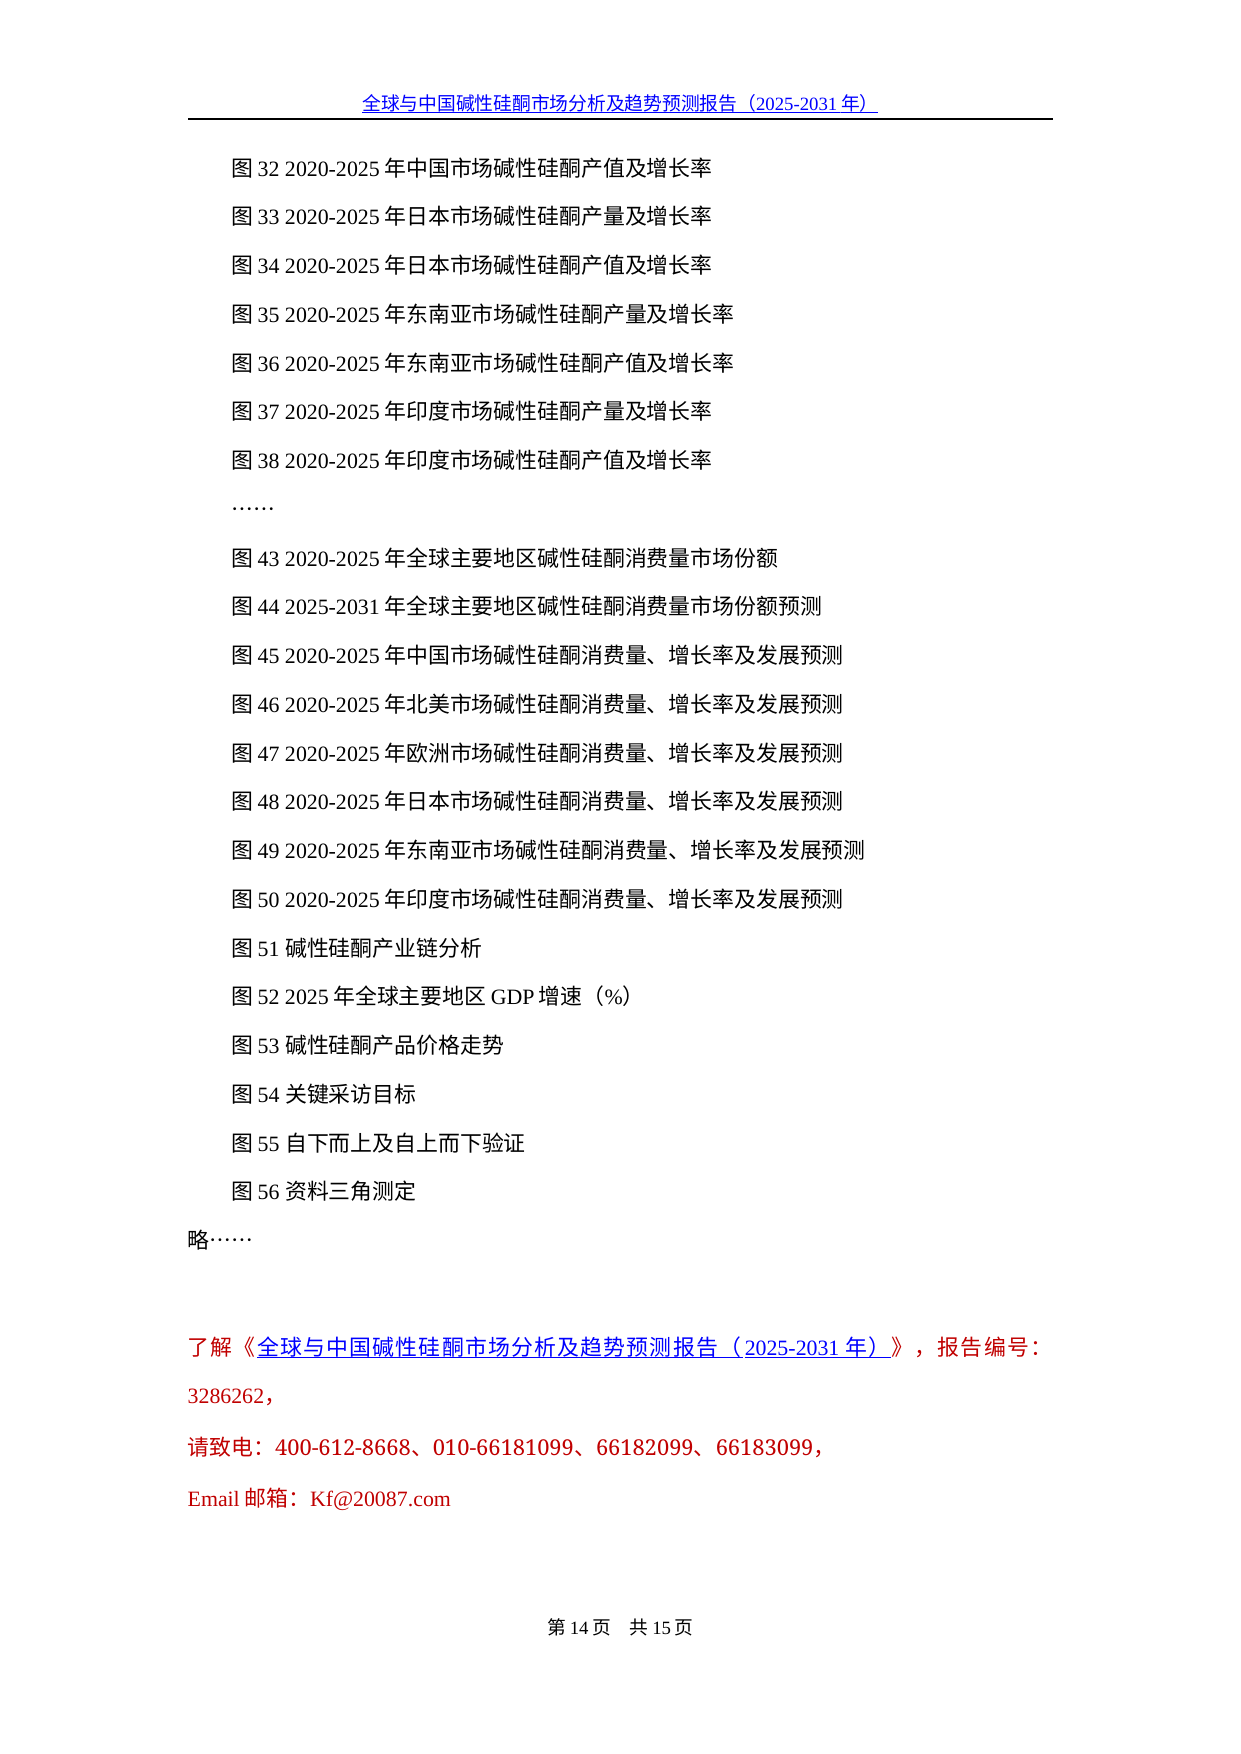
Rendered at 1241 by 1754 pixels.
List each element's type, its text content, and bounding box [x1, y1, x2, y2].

text 请致电：400-612-8668、010-66181099、66182099、66183099， [187, 1429, 1053, 1462]
text Email邮箱：Kf@20087.com [187, 1481, 1053, 1513]
text 了解《全球与中国碱性硅酮市场分析及趋势预测报告（2025-2031年）》，报告编号：3286262， [187, 1329, 1053, 1410]
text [187, 150, 1053, 1255]
